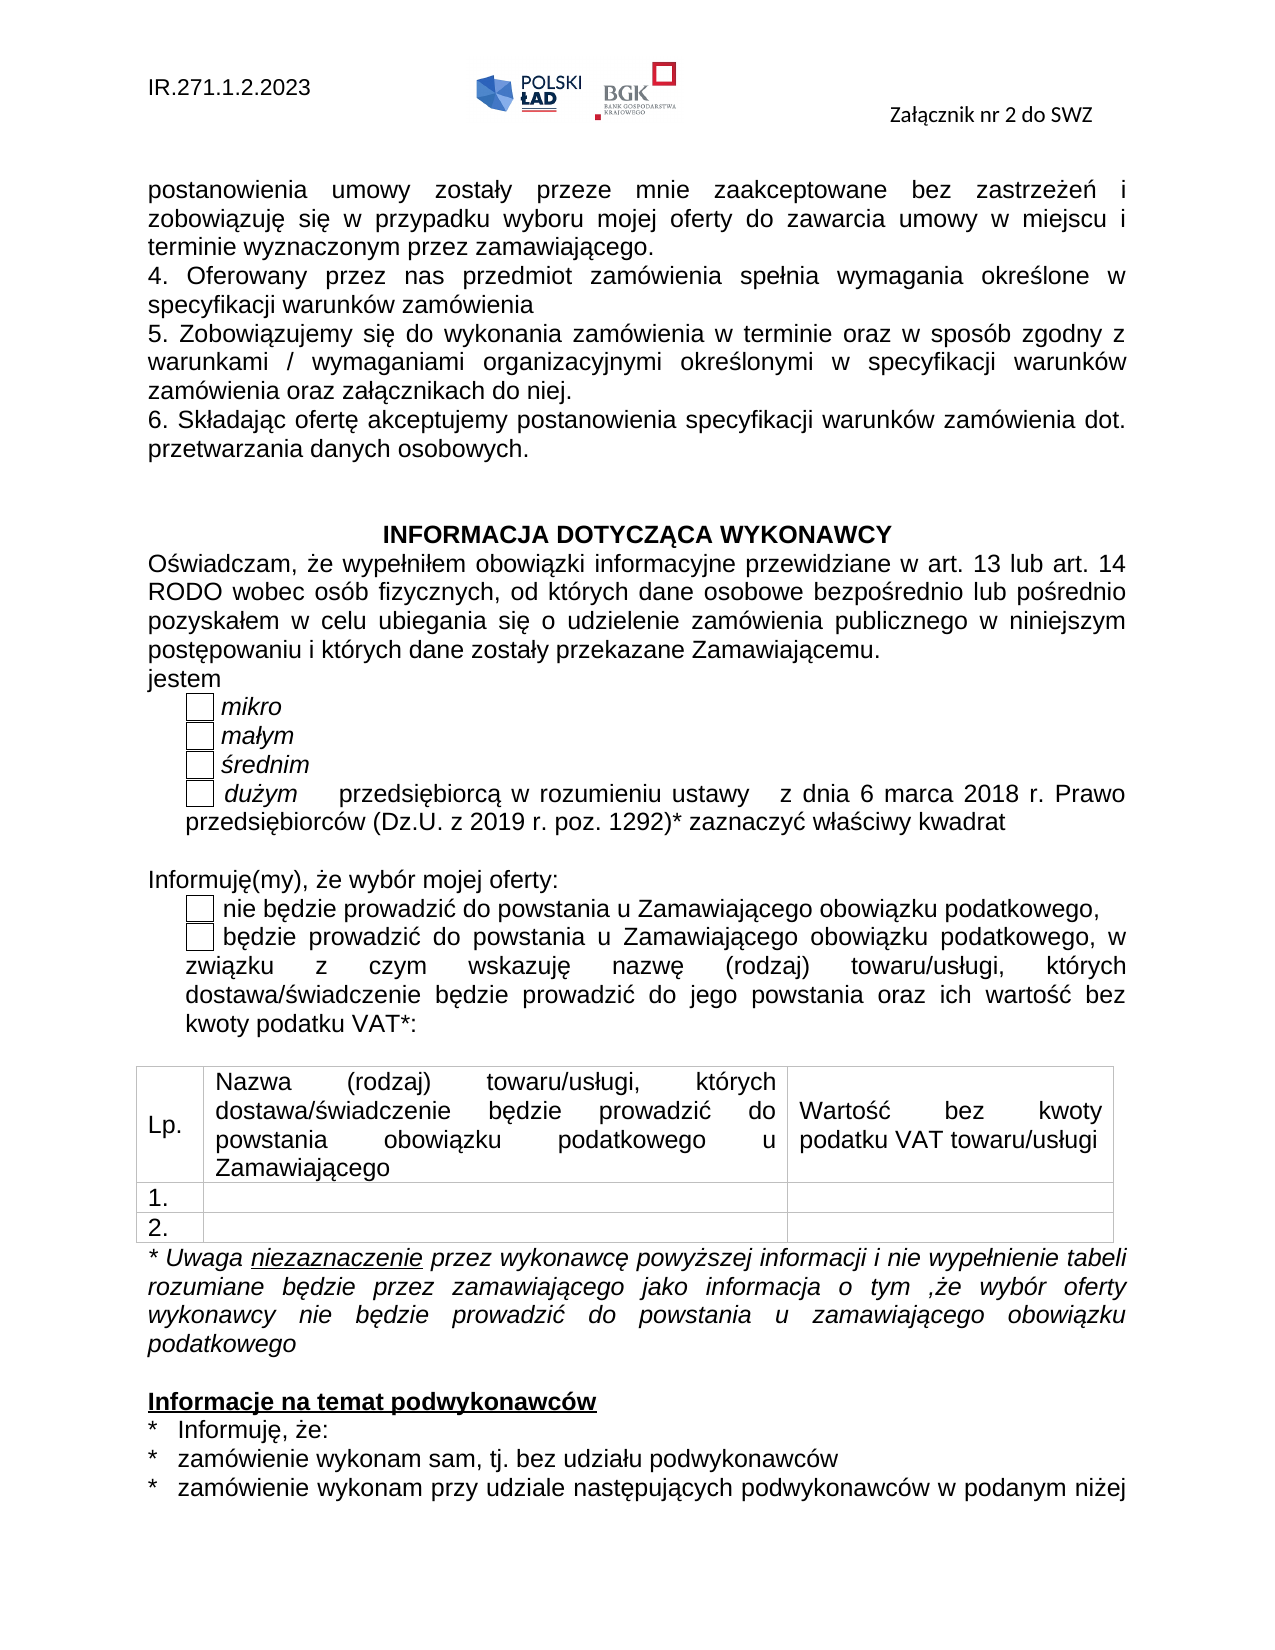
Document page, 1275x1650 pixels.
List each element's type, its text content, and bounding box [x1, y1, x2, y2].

table_cell 1. [137, 1183, 203, 1212]
text 5. Zobowiązujemy się do wykonania zamówienia w terminie oraz w sposób zgodny z warunkami / wymaganiami organizacyjnymi określonymi w specyfikacji warunków zamówienia oraz załącznikach do niej. [148, 319, 1127, 405]
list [148, 1473, 1127, 1502]
list Informuję, że: [148, 1415, 1127, 1444]
text Oświadczam, że wypełniłem obowiązki informacyjne przewidziane w art. 13 lub art. 14 RODO wobec osób fizycznych, od których dane osobowe bezpośrednio lub pośrednio pozyskałem w celu ubiegania się o udzielenie zamówienia publicznego w niniejszym postępowaniu i których dane zostały przekazane Zamawiającemu. [148, 549, 1127, 664]
table_header Lp. [137, 1067, 203, 1182]
text dużym przedsiębiorcą w rozumieniu ustawy z dnia 6 marca 2018 r. Prawo przedsiębiorców (Dz.U. z 2019 r. poz. 1292)* zaznaczyć właściwy kwadrat [185, 779, 1127, 836]
table_cell [788, 1213, 1113, 1242]
table_header Wartość bez kwoty podatku VAT towaru/usługi [788, 1067, 1113, 1182]
table_header Nazwa (rodzaj) towaru/usługi, których dostawa/świadczenie będzie prowadzić do powstania obowiązku podatkowego u Zamawiającego [204, 1067, 787, 1182]
text INFORMACJA DOTYCZĄCA WYKONAWCY [148, 520, 1127, 549]
table_cell [204, 1213, 787, 1242]
table_cell [788, 1183, 1113, 1212]
text mikro [185, 692, 1127, 721]
table_cell 2. [137, 1213, 203, 1242]
text nie będzie prowadzić do powstania u Zamawiającego obowiązku podatkowego, [185, 894, 1127, 922]
text 6. Składając ofertę akceptujemy postanowienia specyfikacji warunków zamówienia dot. przetwarzania danych osobowych. [148, 405, 1127, 462]
text jestem [148, 664, 1127, 692]
text 4. Oferowany przez nas przedmiot zamówienia spełnia wymagania określone w specyfikacji warunków zamówienia [148, 261, 1127, 319]
text małym [185, 721, 1127, 750]
table_cell [204, 1183, 787, 1212]
text Informuję(my), że wybór mojej oferty: [148, 865, 1127, 894]
text będzie prowadzić do powstania u Zamawiającego obowiązku podatkowego, w związku z czym wskazuję nazwę (rodzaj) towaru/usługi, których dostawa/świadczenie będzie prowadzić do jego powstania oraz ich wartość bez kwoty podatku VAT*: [185, 922, 1127, 1037]
text średnim [185, 750, 1127, 779]
text * Uwaga niezaznaczenie przez wykonawcę powyższej informacji i nie wypełnienie tabeli rozumiane będzie przez zamawiającego jako informacja o tym ,że wybór oferty wykonawcy nie będzie prowadzić do powstania u zamawiającego obowiązku podatkowego [148, 1243, 1127, 1358]
list zamówienie wykonam sam, tj. bez udziału podwykonawców [148, 1444, 1127, 1473]
text Informacje na temat podwykonawców [148, 1387, 1127, 1415]
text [148, 175, 1127, 261]
